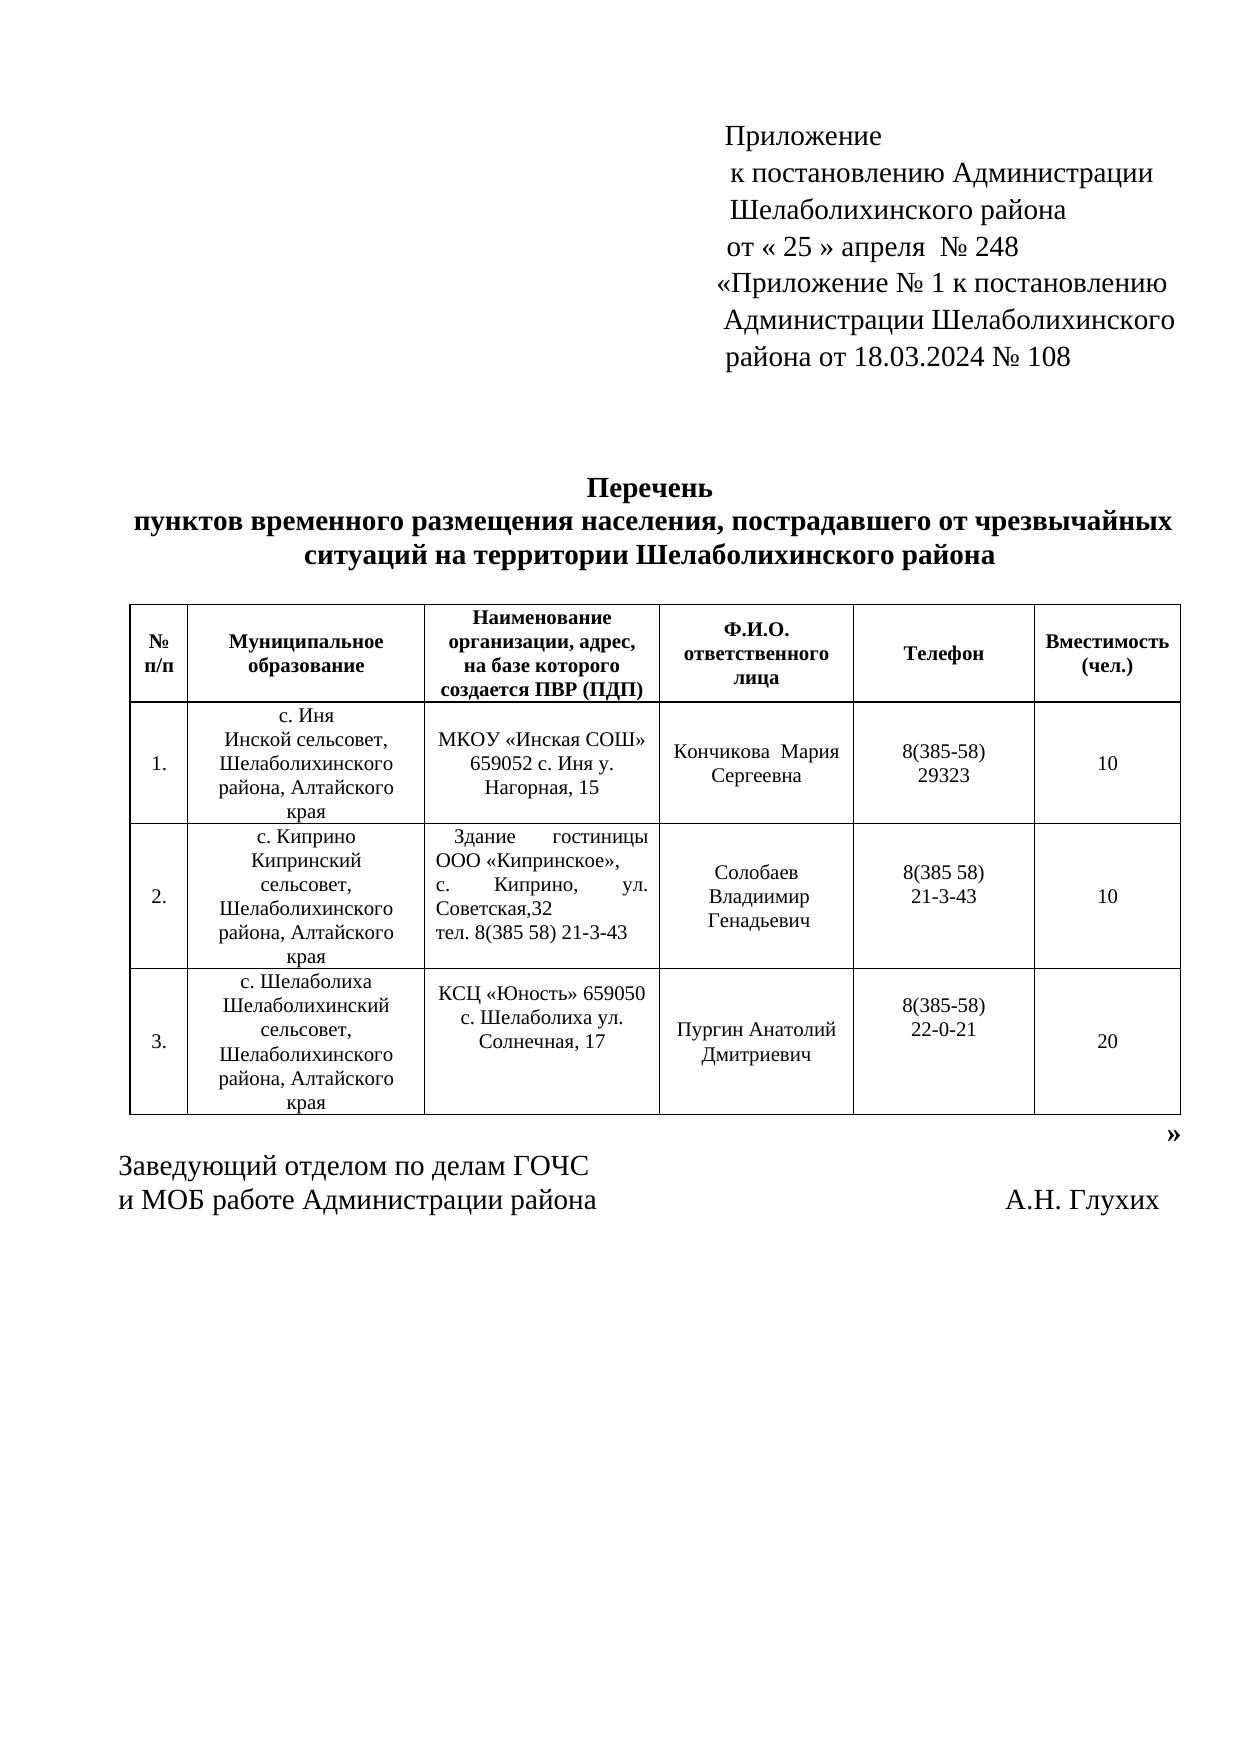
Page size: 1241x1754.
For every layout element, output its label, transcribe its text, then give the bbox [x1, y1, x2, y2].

text Перечень [118, 470, 1181, 503]
text Шелаболихинского района [118, 192, 1181, 225]
table_cell Солобаев Владиимир Генадьевич [660, 824, 853, 968]
text » [118, 1115, 1181, 1148]
table_header Телефон [854, 605, 1034, 701]
table_cell с. Шелаболиха Шелаболихинский сельсовет, Шелаболихинского района, Алтайского края [188, 969, 424, 1114]
table_cell 20 [1035, 969, 1180, 1114]
table_header Ф.И.О. ответственного лица [660, 605, 853, 701]
table_header Вместимость (чел.) [1035, 605, 1180, 701]
table_cell 8(385 58) 21-3-43 [854, 824, 1034, 968]
table_cell МКОУ «Инская СОШ» 659052 с. Иня у. Нагорная, 15 [425, 703, 659, 823]
table_cell 2. [131, 824, 187, 968]
text и МОБ работе Администрации района А.Н. Глухих [118, 1182, 1181, 1215]
text района от 18.03.2024 № 108 [118, 339, 1181, 373]
text Приложение [118, 118, 1181, 152]
table_cell Кончикова Мария Сергеевна [660, 703, 853, 823]
table_cell 8(385-58) 22-0-21 [854, 969, 1034, 1114]
table_cell 3. [131, 969, 187, 1114]
table_header Наименование организации, адрес, на базе которого создается ПВР (ПДП) [425, 605, 659, 701]
table_cell Здание гостиницы ООО «Кипринское», с. Киприно, ул. Советская,32 тел. 8(385 58) 21-3-43 [425, 824, 659, 968]
table_header Муниципальное образование [188, 605, 424, 701]
text к постановлению Администрации [118, 155, 1181, 188]
table_cell 10 [1035, 824, 1180, 968]
text «Приложение № 1 к постановлению [118, 266, 1181, 299]
text пунктов временного размещения населения, пострадавшего от чрезвычайных ситуаций на территории Шелаболихинского района [118, 503, 1181, 571]
text Администрации Шелаболихинского [118, 302, 1181, 336]
table_cell с. Киприно Кипринский сельсовет, Шелаболихинского района, Алтайского края [188, 824, 424, 968]
table_header № п/п [131, 605, 187, 701]
text Заведующий отделом по делам ГОЧС [118, 1148, 1181, 1182]
table_cell с. Иня Инской сельсовет, Шелаболихинского района, Алтайского края [188, 703, 424, 823]
table_cell 8(385-58) 29323 [854, 703, 1034, 823]
table_cell КСЦ «Юность» 659050 с. Шелаболиха ул. Солнечная, 17 [425, 969, 659, 1114]
table_cell Пургин Анатолий Дмитриевич [660, 969, 853, 1114]
text от « 25 » апреля № 248 [118, 229, 1181, 262]
table_cell 1. [131, 703, 187, 823]
table_cell 10 [1035, 703, 1180, 823]
